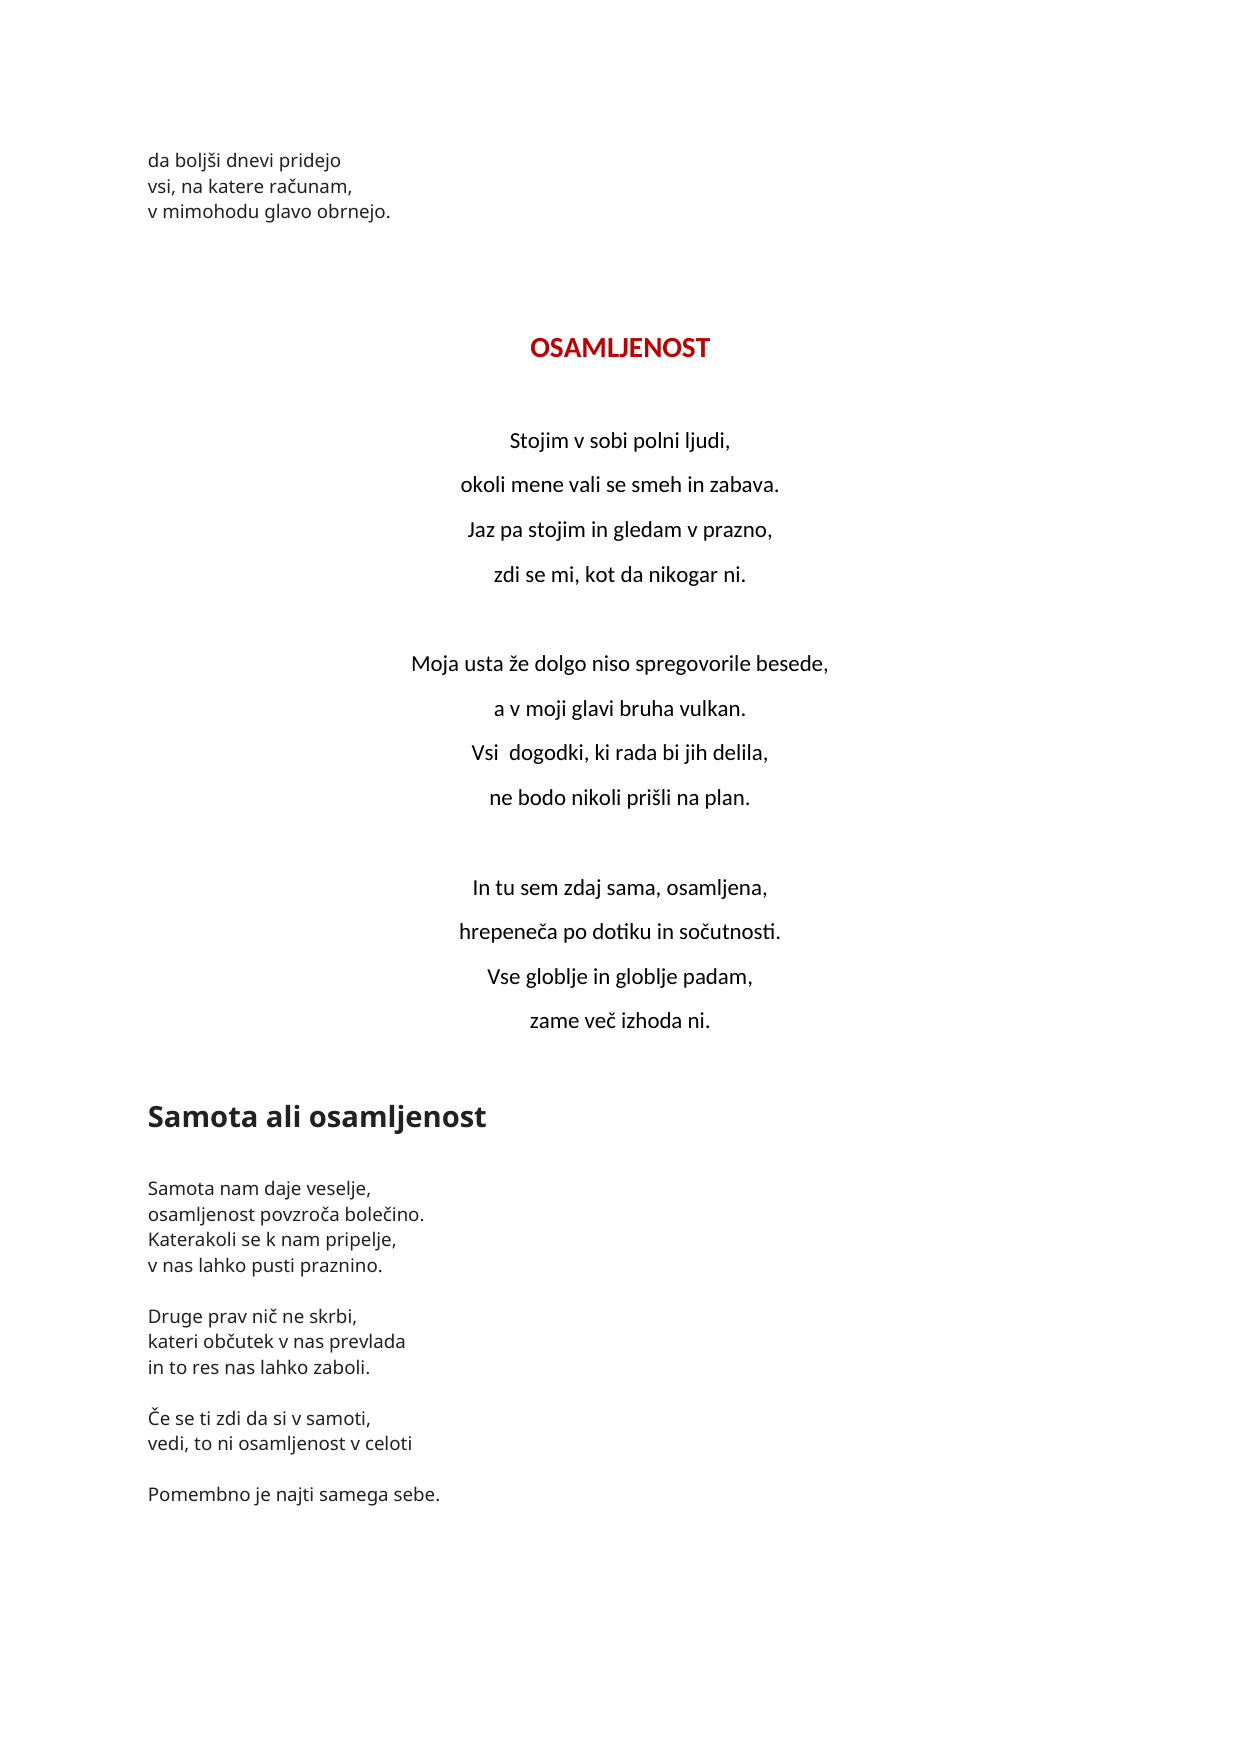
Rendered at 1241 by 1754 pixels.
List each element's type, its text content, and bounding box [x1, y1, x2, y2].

text kateri občutek v nas prevlada [148, 1328, 1093, 1354]
text Katerakoli se k nam pripelje, [148, 1226, 1093, 1252]
text Če se ti zdi da si v samoti, [148, 1405, 1093, 1431]
text v mimohodu glavo obrnejo. [148, 199, 1093, 224]
text Stojim v sobi polni ljudi, [148, 426, 1093, 454]
text Jaz pa stojim in gledam v prazno, [148, 515, 1093, 543]
text hrepeneča po dotiku in sočutnosti. [148, 917, 1093, 945]
text Samota nam daje veselje, [148, 1175, 1093, 1201]
text da boljši dnevi pridejo [148, 148, 1093, 173]
text In tu sem zdaj sama, osamljena, [148, 873, 1093, 901]
text zame več izhoda ni. [148, 1007, 1093, 1035]
text Moja usta že dolgo niso spregovorile besede, [148, 649, 1093, 677]
text vsi, na katere računam, [148, 173, 1093, 199]
text ne bodo nikoli prišli na plan. [148, 783, 1093, 811]
text Samota ali osamljenost [148, 1096, 1093, 1136]
text vedi, to ni osamljenost v celoti [148, 1431, 1093, 1456]
text OSAMLJENOST [148, 329, 1093, 364]
text Pomembno je najti samega sebe. [148, 1482, 1093, 1507]
text Druge prav nič ne skrbi, [148, 1303, 1093, 1328]
text v nas lahko pusti praznino. [148, 1252, 1093, 1277]
text a v moji glavi bruha vulkan. [148, 694, 1093, 722]
text zdi se mi, kot da nikogar ni. [148, 560, 1093, 588]
text Vsi dogodki, ki rada bi jih delila, [148, 738, 1093, 767]
text in to res nas lahko zaboli. [148, 1354, 1093, 1379]
text okoli mene vali se smeh in zabava. [148, 470, 1093, 498]
text Vse globlje in globlje padam, [148, 962, 1093, 990]
text osamljenost povzroča bolečino. [148, 1201, 1093, 1226]
